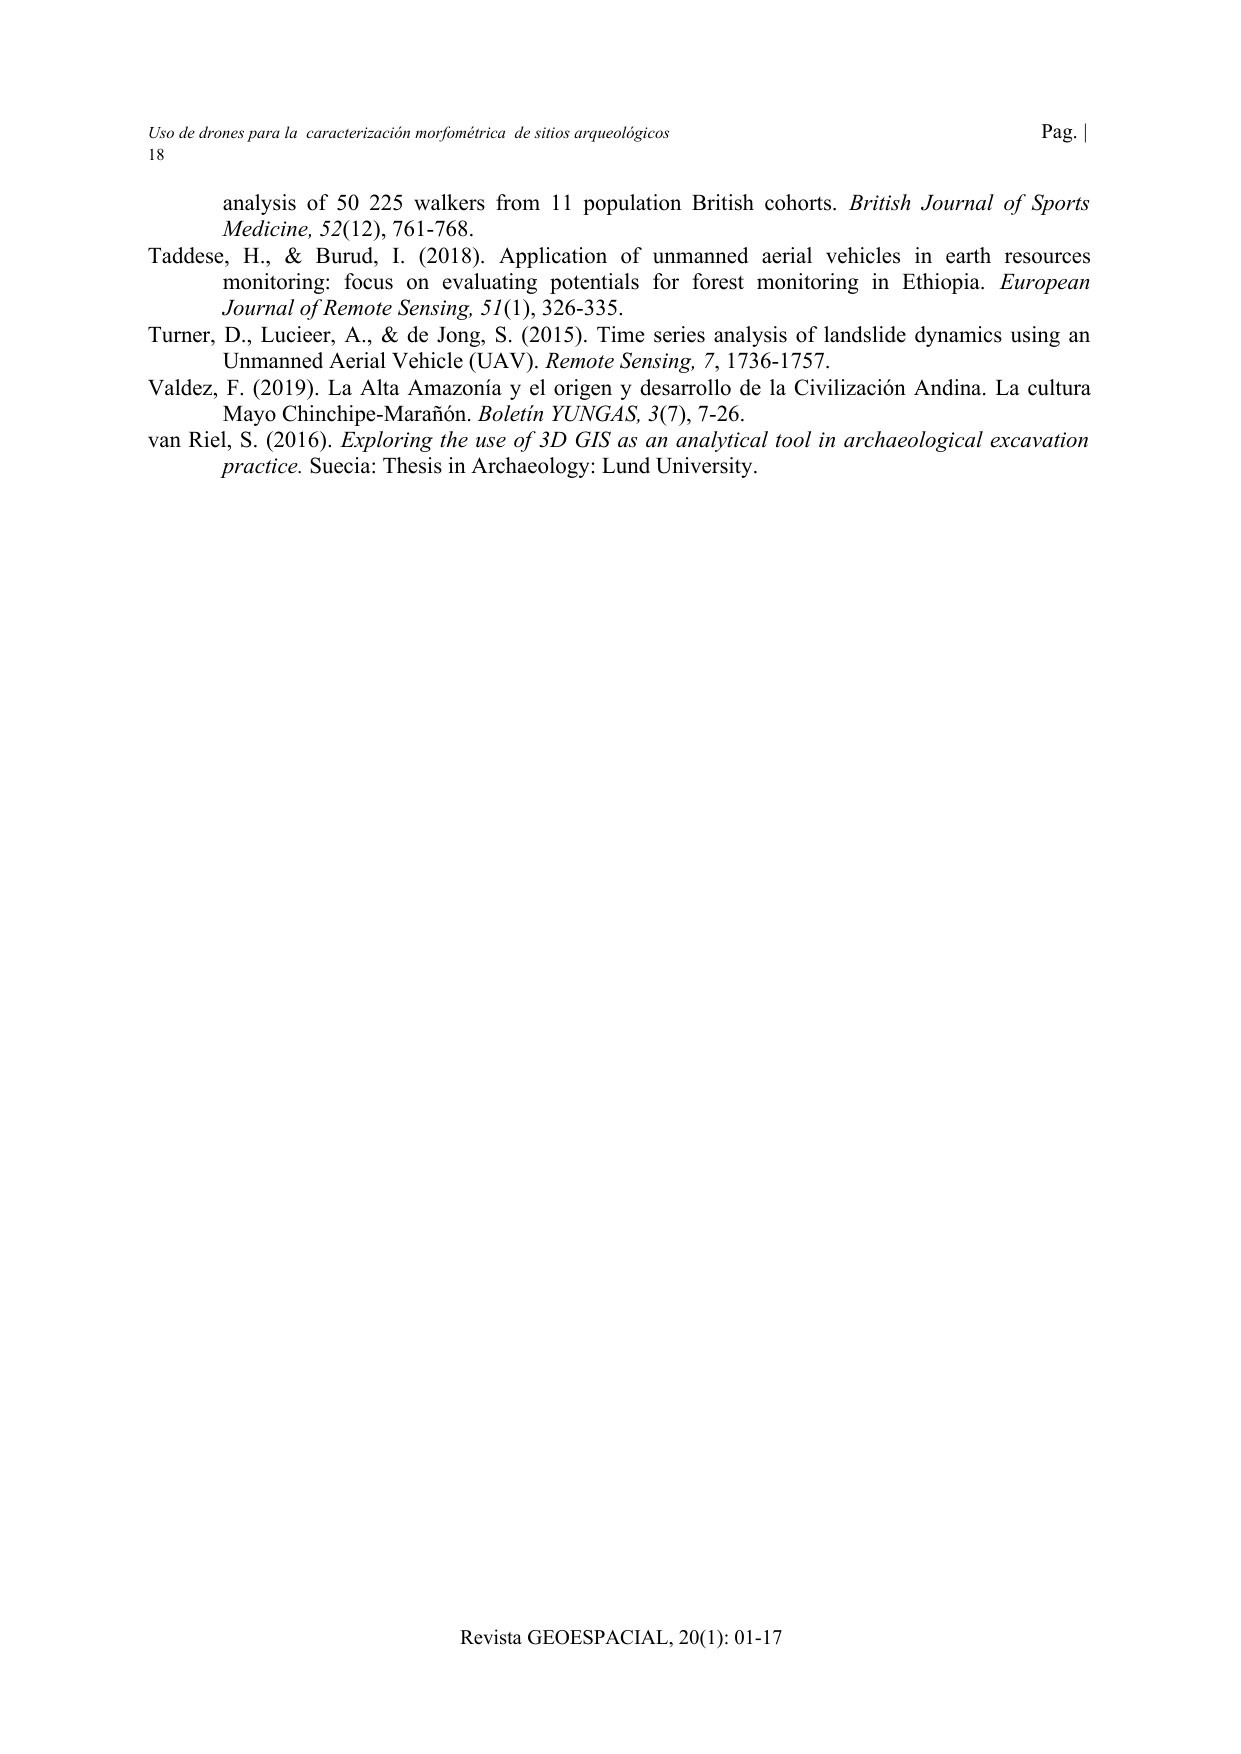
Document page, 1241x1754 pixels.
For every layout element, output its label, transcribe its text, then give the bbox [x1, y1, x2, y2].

text Turner, D., Lucieer, A., & de Jong, S. (2015). Time series analysis of landslide dynamics using an Unmanned Aerial Vehicle (UAV). Remote Sensing, 7, 1736-1757. [148, 321, 1092, 373]
text van Riel, S. (2016). Exploring the use of 3D GIS as an analytical tool in archaeological excavation practice. Suecia: Thesis in Archaeology: Lund University. [148, 426, 1092, 479]
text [148, 189, 1092, 242]
text Taddese, H., & Burud, I. (2018). Application of unmanned aerial vehicles in earth resources monitoring: focus on evaluating potentials for forest monitoring in Ethiopia. European Journal of Remote Sensing, 51(1), 326-335. [148, 242, 1092, 321]
text Valdez, F. (2019). La Alta Amazonía y el origen y desarrollo de la Civilización Andina. La cultura Mayo Chinchipe-Marañón. Boletín YUNGAS, 3(7), 7-26. [148, 373, 1092, 426]
